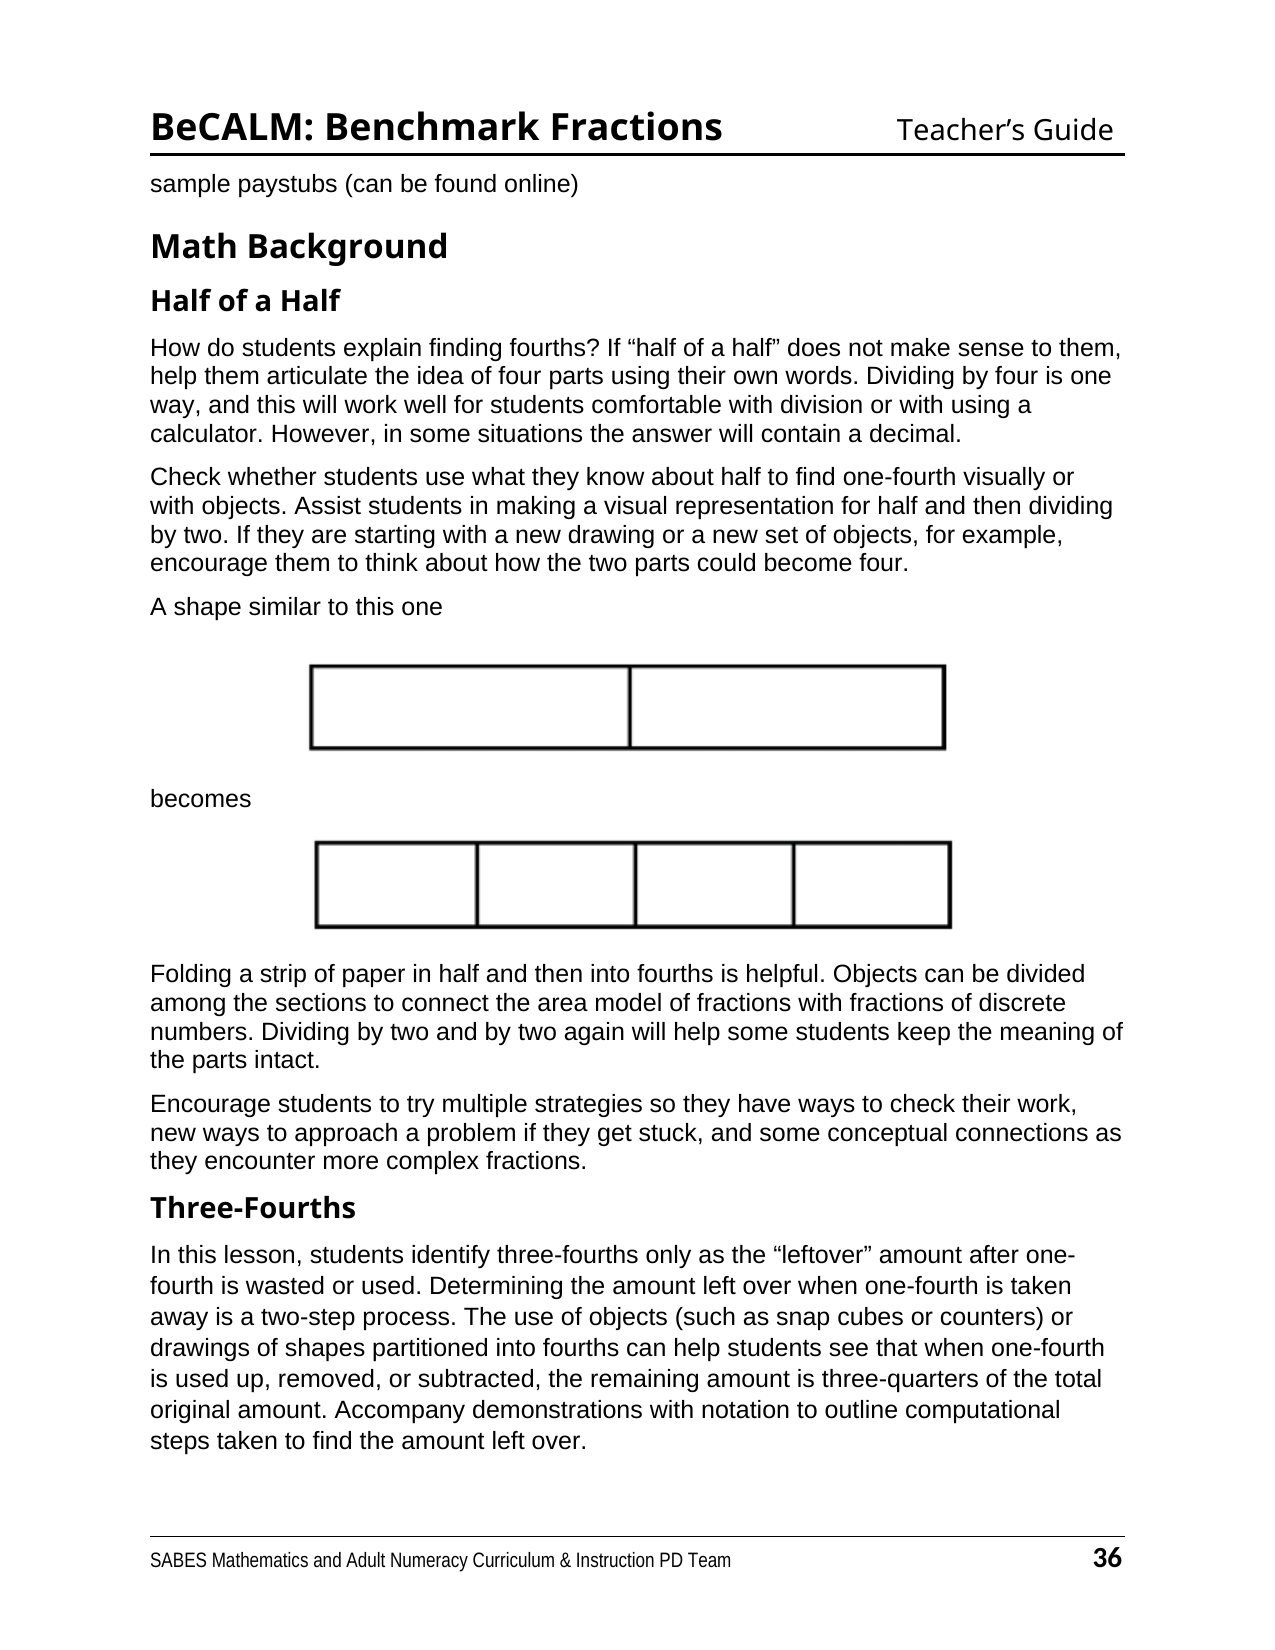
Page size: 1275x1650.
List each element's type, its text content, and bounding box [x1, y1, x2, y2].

text Encourage students to try multiple strategies so they have ways to check their work, new ways to approach a problem if they get stuck, and some conceptual connections as they encounter more complex fractions. [150, 1089, 1125, 1175]
picture [307, 827, 968, 945]
text Folding a strip of paper in half and then into fourths is helpful. Objects can be divided among the sections to connect the area model of fractions with fractions of discrete numbers. Dividing by two and by two again will help some students keep the meaning of the parts intact. [150, 959, 1125, 1074]
picture [305, 635, 970, 770]
text How do students explain finding fourths? If “half of a half” does not make sense to them, help them articulate the idea of four parts using their own words. Dividing by four is one way, and this will work well for students comfortable with division or with using a calculator. However, in some situations the answer will contain a decimal. [150, 333, 1125, 448]
subtitle Half of a Half [150, 280, 1125, 320]
text becomes [150, 784, 1125, 813]
text A shape similar to this one [150, 592, 1125, 621]
text sample paystubs (can be found online) [150, 169, 1125, 197]
subtitle Three-Fourths [150, 1187, 1125, 1227]
text Check whether students use what they know about half to find one-fourth visually or with objects. Assist students in making a visual representation for half and then dividing by two. If they are starting with a new drawing or a new set of objects, for example, encourage them to think about how the two parts could become four. [150, 462, 1125, 577]
text In this lesson, students identify three-fourths only as the “leftover” amount after one-fourth is wasted or used. Determining the amount left over when one-fourth is taken away is a two-step process. The use of objects (such as snap cubes or counters) or drawings of shapes partitioned into fourths can help students see that when one-fourth is used up, removed, or subtracted, the remaining amount is three-quarters of the total original amount. Accompany demonstrations with notation to outline computational steps taken to find the amount left over. [150, 1240, 1125, 1455]
subtitle Math Background [150, 222, 1125, 268]
